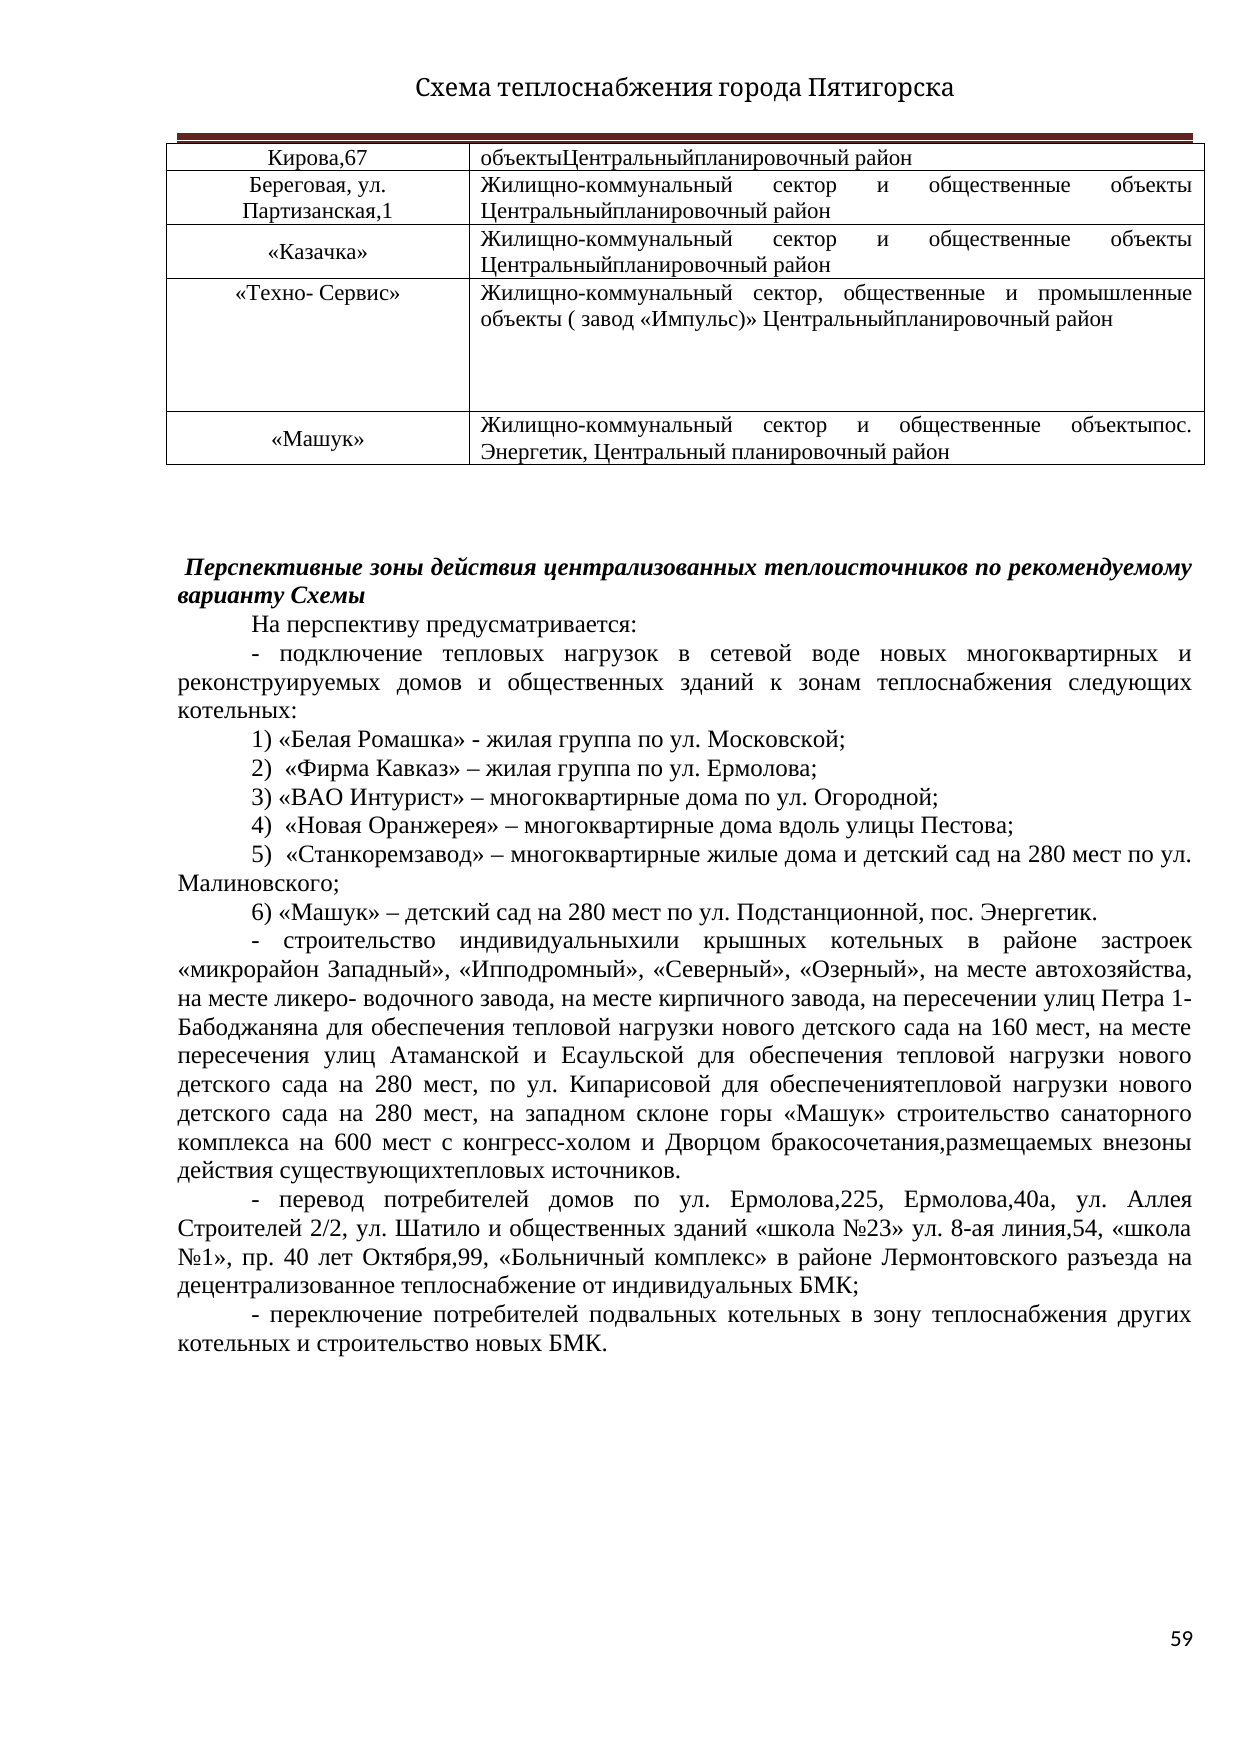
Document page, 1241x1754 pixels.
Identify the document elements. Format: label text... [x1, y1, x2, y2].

text 3) «ВАО Интурист» – многоквартирные дома по ул. Огородной; [177, 782, 1193, 810]
text На перспективу предусматривается: [177, 609, 1193, 638]
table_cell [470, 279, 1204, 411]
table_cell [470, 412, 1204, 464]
text 4) «Новая Оранжерея» – многоквартирные дома вдоль улицы Пестова; [177, 810, 1193, 839]
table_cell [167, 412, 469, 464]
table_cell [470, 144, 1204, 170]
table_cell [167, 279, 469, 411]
text - строительство индивидуальныхили крышных котельных в районе застроек «микрорайон Западный», «Ипподромный», «Северный», «Озерный», на месте автохозяйства, на месте ликеро- водочного завода, на месте кирпичного завода, на пересечении улиц Петра 1- Бабоджаняна для обеспечения тепловой нагрузки нового детского сада на 160 мест, на месте пересечения улиц Атаманской и Есаульской для обеспечения тепловой нагрузки нового детского сада на 280 мест, по ул. Кипарисовой для обеспечениятепловой нагрузки нового детского сада на 280 мест, на западном склоне горы «Машук» строительство санаторного комплекса на 600 мест с конгресс-холом и Дворцом бракосочетания,размещаемых внезоны действия существующихтепловых источников. [177, 925, 1193, 1184]
text 5) «Станкоремзавод» – многоквартирные жилые дома и детский сад на 280 мест по ул. Малиновского; [177, 839, 1193, 897]
text 2) «Фирма Кавказ» – жилая группа по ул. Ермолова; [177, 753, 1193, 782]
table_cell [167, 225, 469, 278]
text 1) «Белая Ромашка» - жилая группа по ул. Московской; [177, 724, 1193, 753]
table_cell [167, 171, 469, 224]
text 6) «Машук» – детский сад на 280 мест по ул. Подстанционной, пос. Энергетик. [177, 897, 1193, 925]
text - переключение потребителей подвальных котельных в зону теплоснабжения других котельных и строительство новых БМК. [177, 1299, 1193, 1357]
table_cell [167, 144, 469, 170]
text - подключение тепловых нагрузок в сетевой воде новых многоквартирных и реконструируемых домов и общественных зданий к зонам теплоснабжения следующих котельных: [177, 638, 1193, 724]
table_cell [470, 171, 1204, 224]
text - перевод потребителей домов по ул. Ермолова,225, Ермолова,40а, ул. Аллея Строителей 2/2, ул. Шатило и общественных зданий «школа №23» ул. 8-ая линия,54, «школа №1», пр. 40 лет Октября,99, «Больничный комплекс» в районе Лермонтовского разъезда на децентрализованное теплоснабжение от индивидуальных БМК; [177, 1184, 1193, 1299]
text Перспективные зоны действия централизованных теплоисточников по рекомендуемому варианту Схемы [177, 552, 1193, 609]
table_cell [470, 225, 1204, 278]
